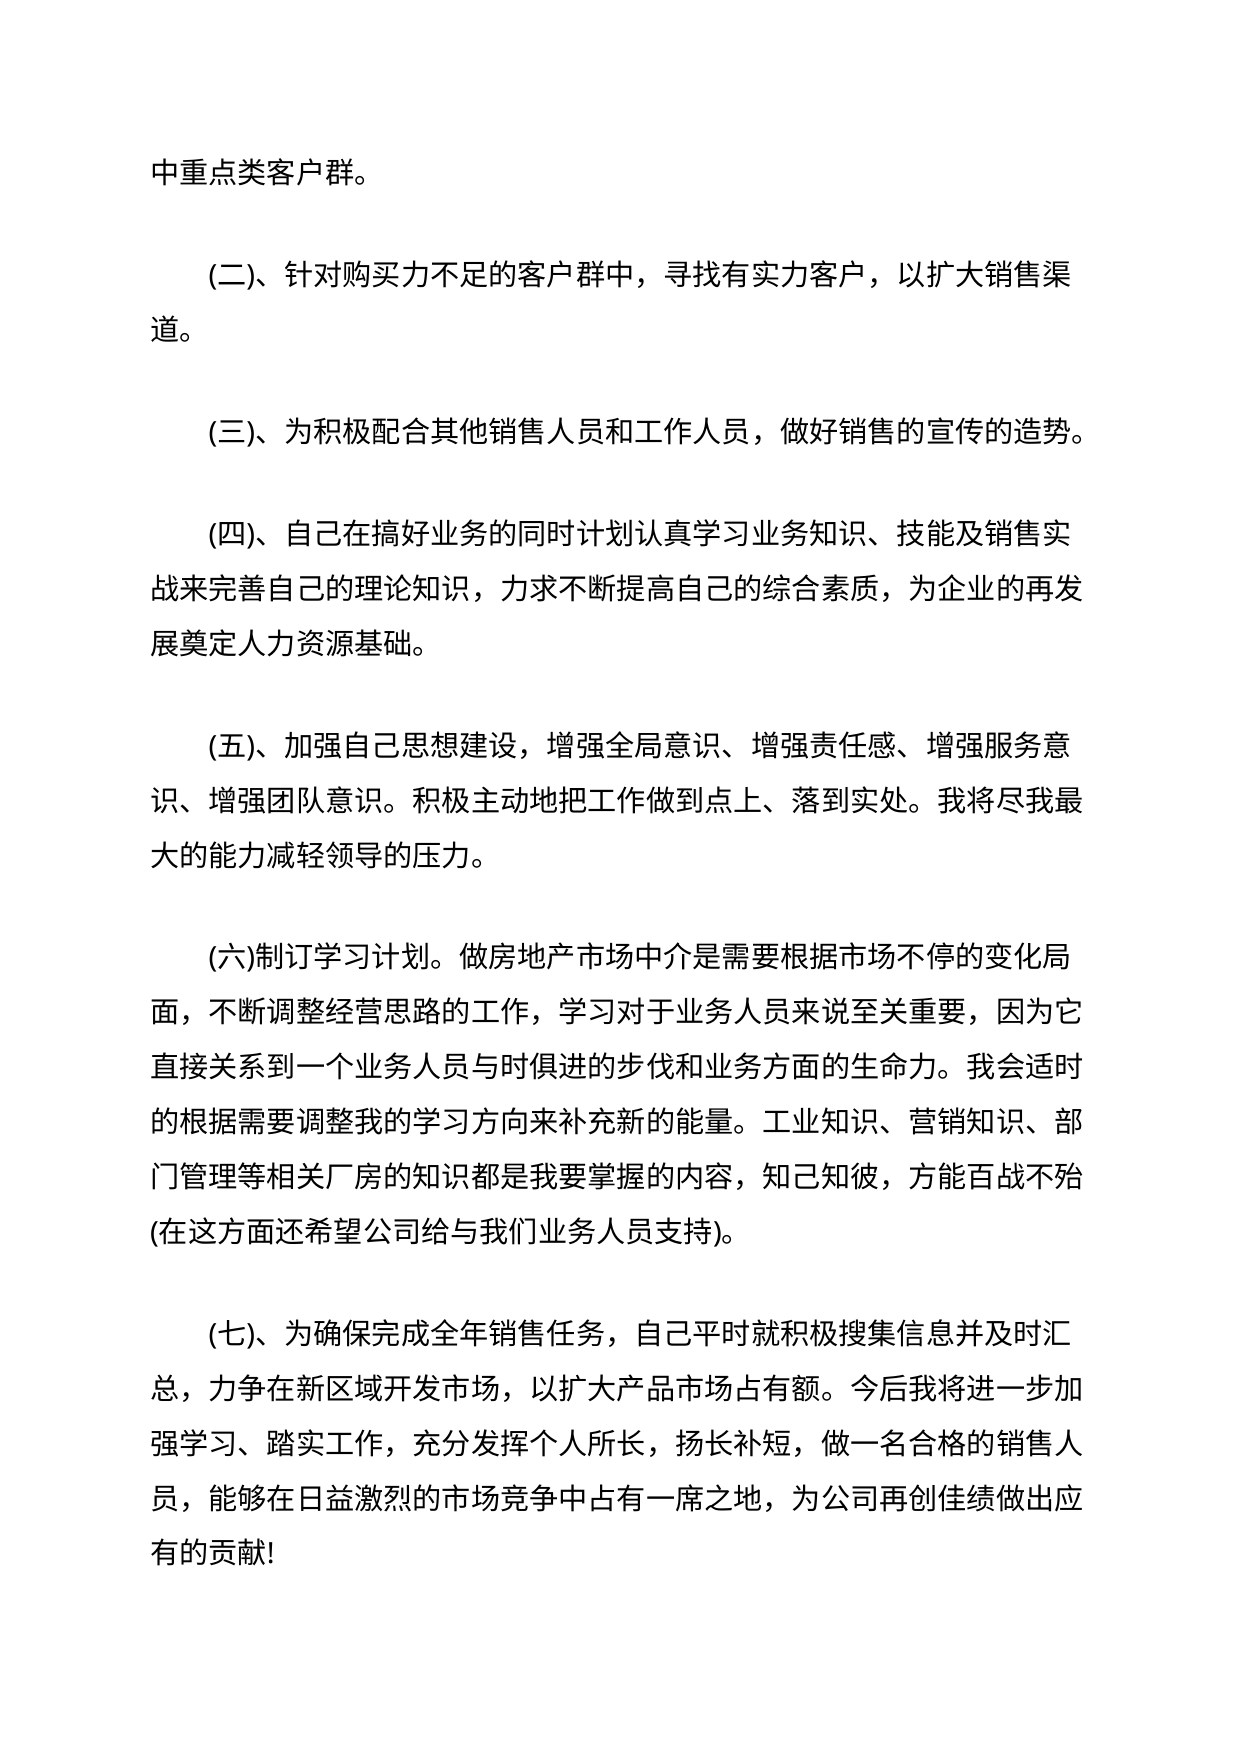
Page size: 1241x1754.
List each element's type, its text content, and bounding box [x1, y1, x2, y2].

text (五)、加强自己思想建设，增强全局意识、增强责任感、增强服务意识、增强团队意识。积极主动地把工作做到点上、落到实处。我将尽我最大的能力减轻领导的压力。 [150, 722, 1090, 874]
text (三)、为积极配合其他销售人员和工作人员，做好销售的宣传的造势。 [150, 408, 1090, 451]
text (六)制订学习计划。做房地产市场中介是需要根据市场不停的变化局面，不断调整经营思路的工作，学习对于业务人员来说至关重要，因为它直接关系到一个业务人员与时俱进的步伐和业务方面的生命力。我会适时的根据需要调整我的学习方向来补充新的能量。工业知识、营销知识、部门管理等相关厂房的知识都是我要掌握的内容，知己知彼，方能百战不殆(在这方面还希望公司给与我们业务人员支持)。 [150, 934, 1090, 1251]
text (二)、针对购买力不足的客户群中，寻找有实力客户，以扩大销售渠道。 [150, 252, 1090, 349]
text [150, 150, 1090, 192]
text (七)、为确保完成全年销售任务，自己平时就积极搜集信息并及时汇总，力争在新区域开发市场，以扩大产品市场占有额。今后我将进一步加强学习、踏实工作，充分发挥个人所长，扬长补短，做一名合格的销售人员，能够在日益激烈的市场竞争中占有一席之地，为公司再创佳绩做出应有的贡献! [150, 1310, 1090, 1572]
text (四)、自己在搞好业务的同时计划认真学习业务知识、技能及销售实战来完善自己的理论知识，力求不断提高自己的综合素质，为企业的再发展奠定人力资源基础。 [150, 511, 1090, 663]
